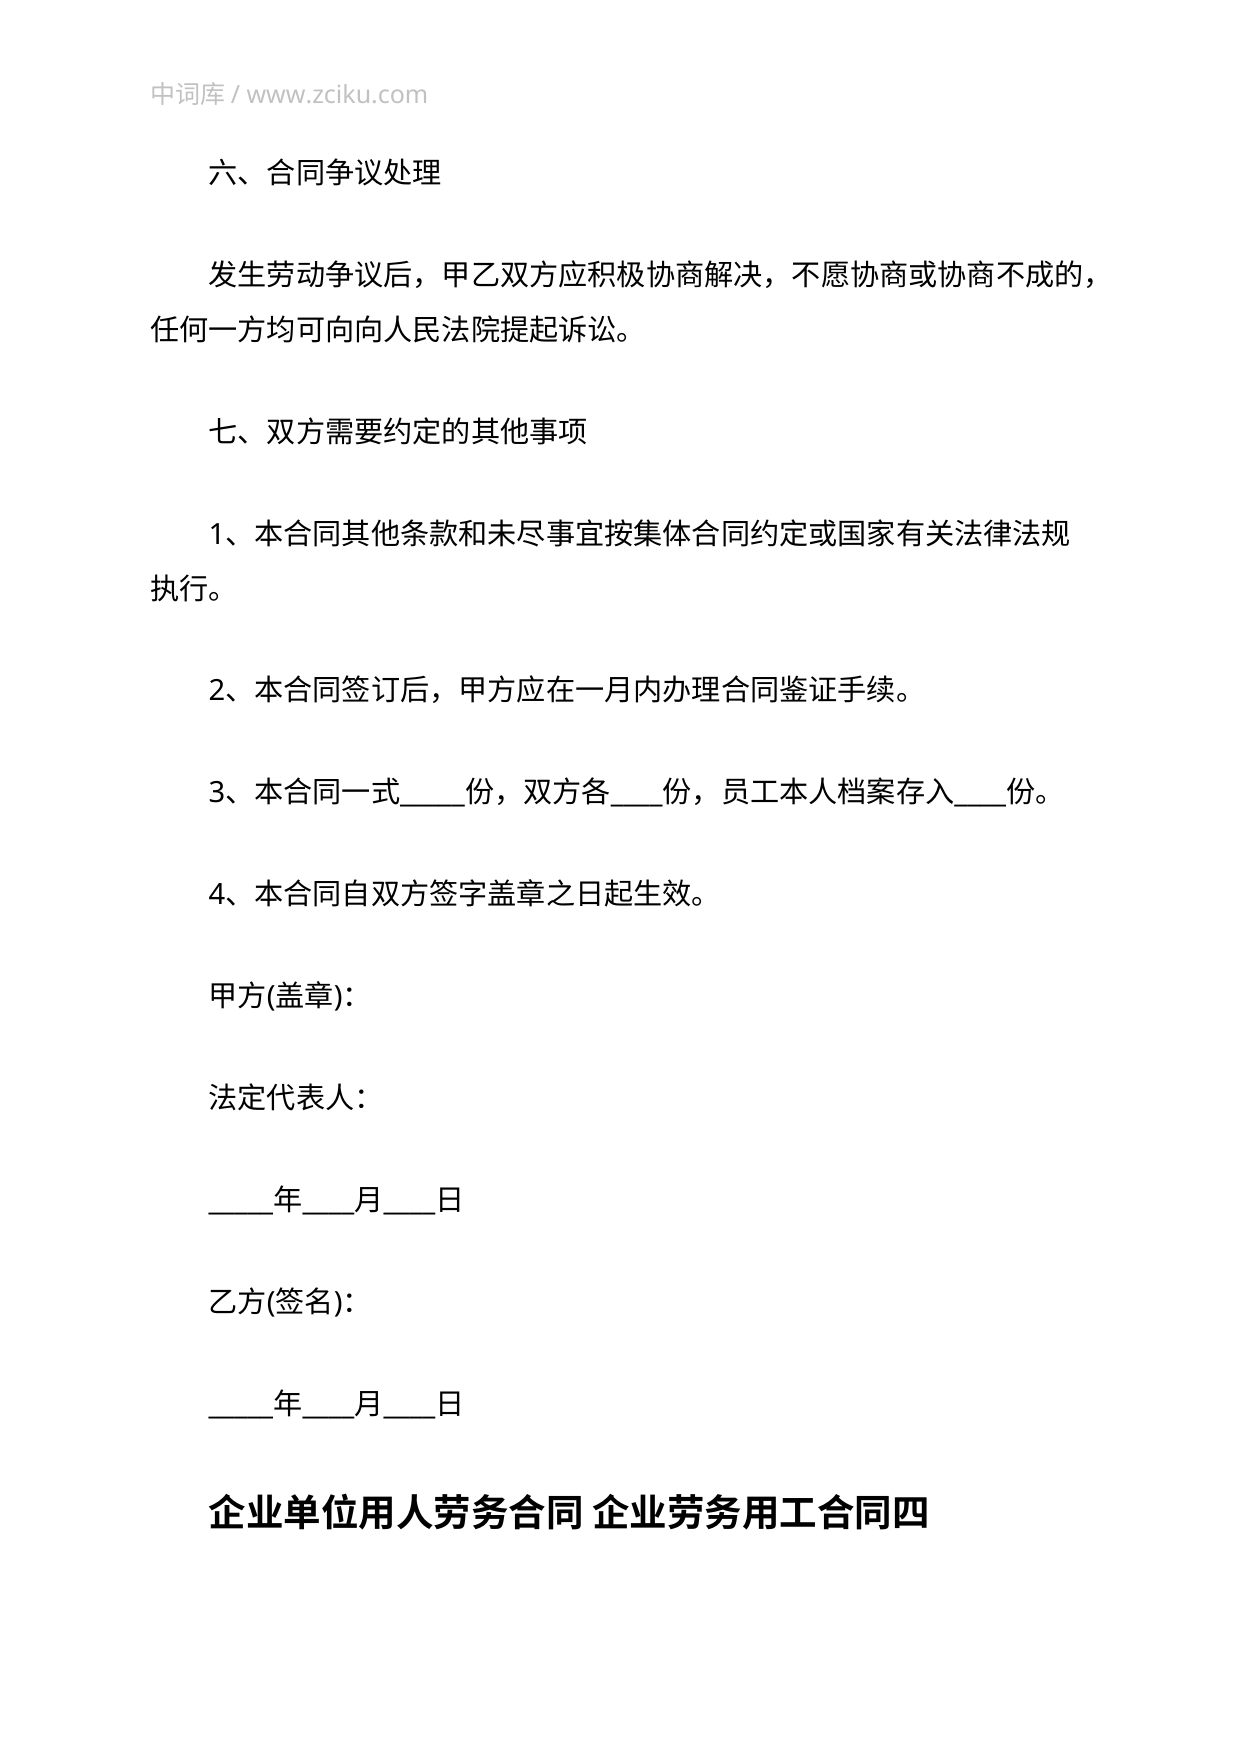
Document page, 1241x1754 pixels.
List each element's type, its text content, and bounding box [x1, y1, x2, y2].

text 法定代表人： [150, 1075, 1090, 1117]
text 发生劳动争议后，甲乙双方应积极协商解决，不愿协商或协商不成的，任何一方均可向向人民法院提起诉讼。 [150, 252, 1090, 349]
text 1、本合同其他条款和未尽事宜按集体合同约定或国家有关法律法规执行。 [150, 510, 1090, 607]
text 企业单位用人劳务合同 企业劳务用工合同四 [150, 1483, 1090, 1537]
text 六、合同争议处理 [150, 150, 1090, 192]
text _____年____月____日 [150, 1381, 1090, 1423]
text 4、本合同自双方签字盖章之日起生效。 [150, 871, 1090, 913]
text 七、双方需要约定的其他事项 [150, 408, 1090, 451]
text _____年____月____日 [150, 1177, 1090, 1219]
text 3、本合同一式_____份，双方各____份，员工本人档案存入____份。 [150, 769, 1090, 811]
text 2、本合同签订后，甲方应在一月内办理合同鉴证手续。 [150, 667, 1090, 709]
text 乙方(签名)： [150, 1279, 1090, 1321]
text 甲方(盖章)： [150, 973, 1090, 1015]
